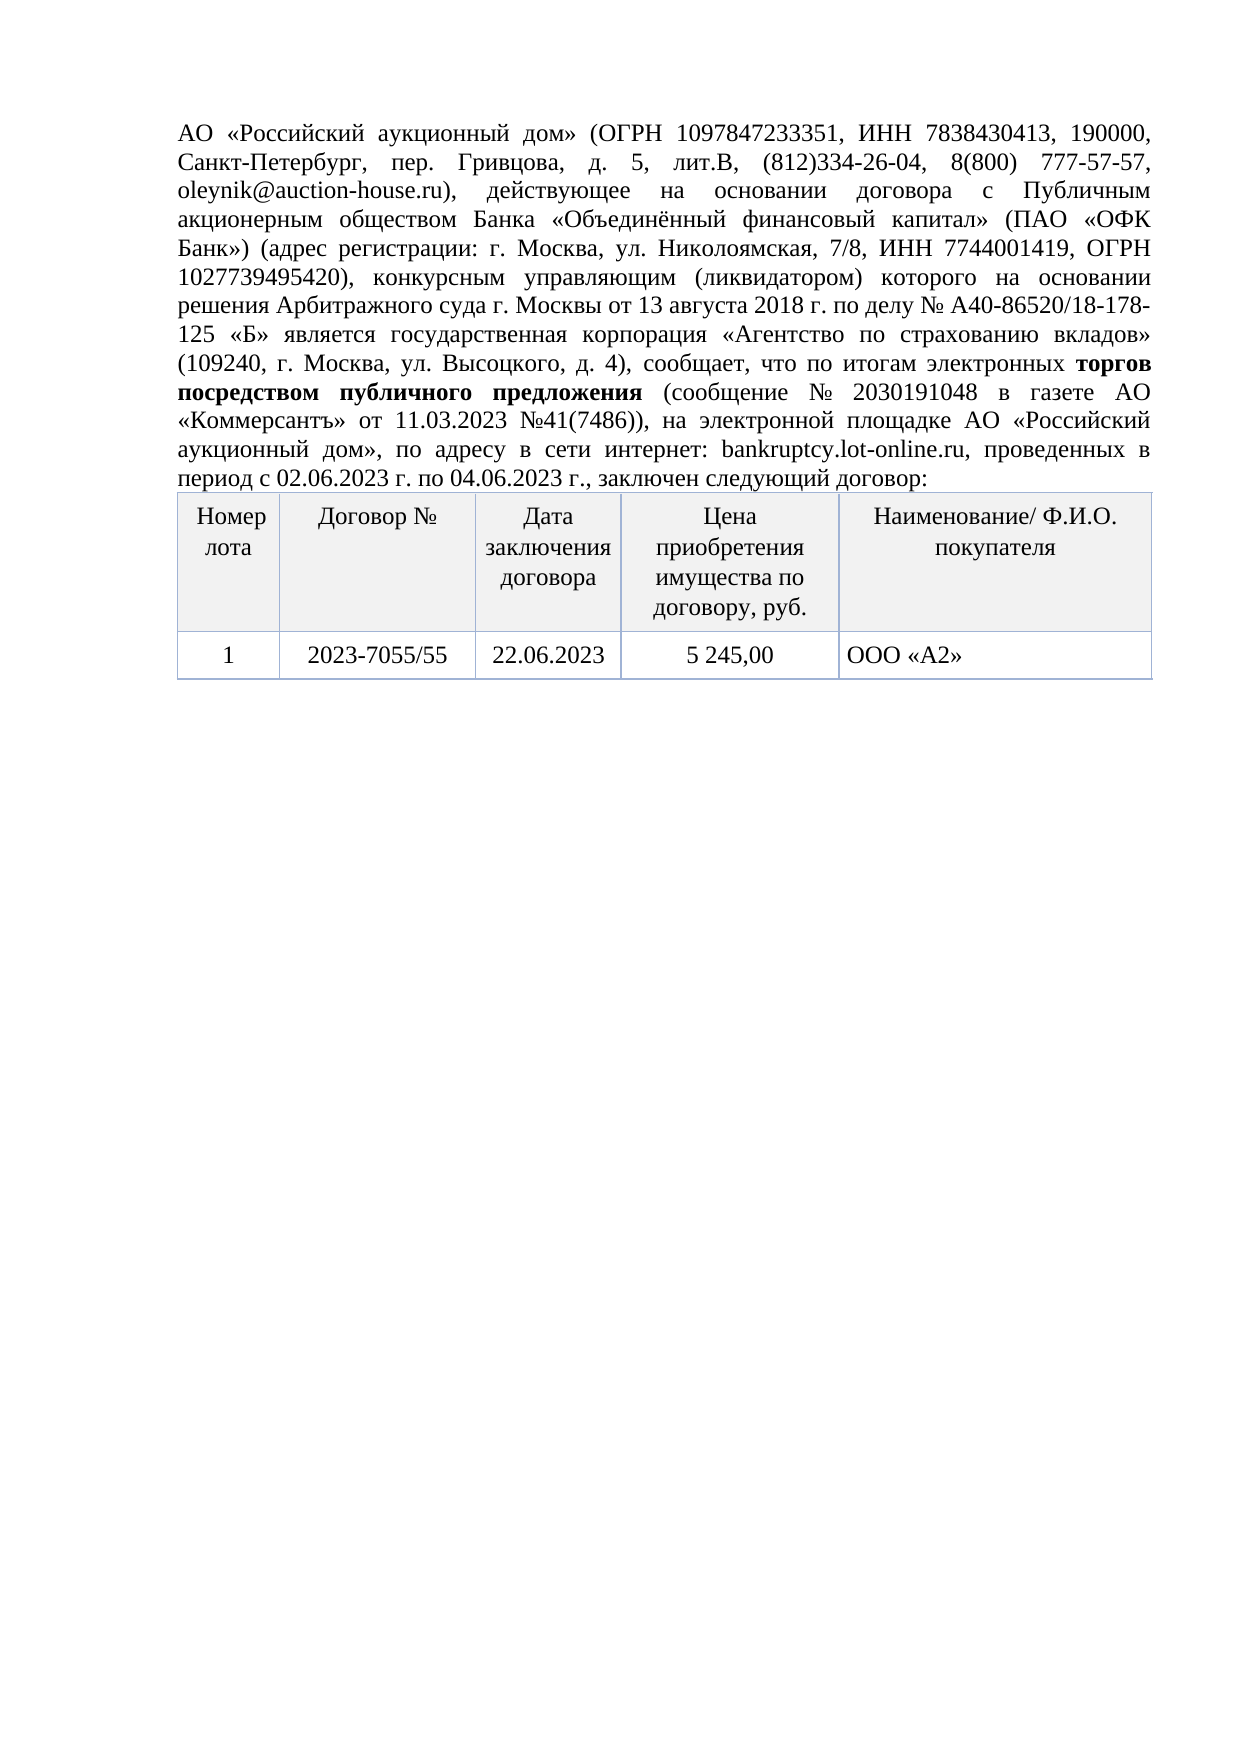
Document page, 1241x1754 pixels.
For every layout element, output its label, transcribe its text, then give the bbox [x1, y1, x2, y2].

table_header Цена приобретения имущества по договору, руб. [622, 493, 839, 631]
table_cell ООО «А2» [840, 632, 1151, 678]
table_cell 5 245,00 [622, 632, 838, 678]
text АО «Российский аукционный дом» (ОГРН 1097847233351, ИНН 7838430413, 190000, Санкт-Петербург, пер. Гривцова, д. 5, лит.В, (812)334-26-04, 8(800) 777-57-57, oleynik@auction-house.ru), действующее на основании договора с Публичным акционерным обществом Банка «Объединённый финансовый капитал» (ПАО «ОФК Банк») (адрес регистрации: г. Москва, ул. Николоямская, 7/8, ИНН 7744001419, ОГРН 1027739495420), конкурсным управляющим (ликвидатором) которого на основании решения Арбитражного суда г. Москвы от 13 августа 2018 г. по делу № А40-86520/18-178-125 «Б» является государственная корпорация «Агентство по страхованию вкладов» (109240, г. Москва, ул. Высоцкого, д. 4), сообщает, что по итогам электронных торгов посредством публичного предложения (сообщение № 2030191048 в газете АО «Коммерсантъ» от 11.03.2023 №41(7486)), на электронной площадке АО «Российский аукционный дом», по адресу в сети интернет: bankruptcy.lot-online.ru, проведенных в период с 02.06.2023 г. по 04.06.2023 г., заключен следующий договор: [177, 118, 1152, 492]
table_cell 22.06.2023 [476, 632, 620, 678]
table_header Номер лота [178, 493, 279, 631]
table_cell 2023-7055/55 [280, 632, 475, 678]
table_header Дата заключения договора [476, 493, 621, 631]
table_header Наименование/ Ф.И.О. покупателя [840, 493, 1151, 631]
table_header Договор № [280, 493, 475, 631]
table_cell 1 [178, 632, 279, 678]
